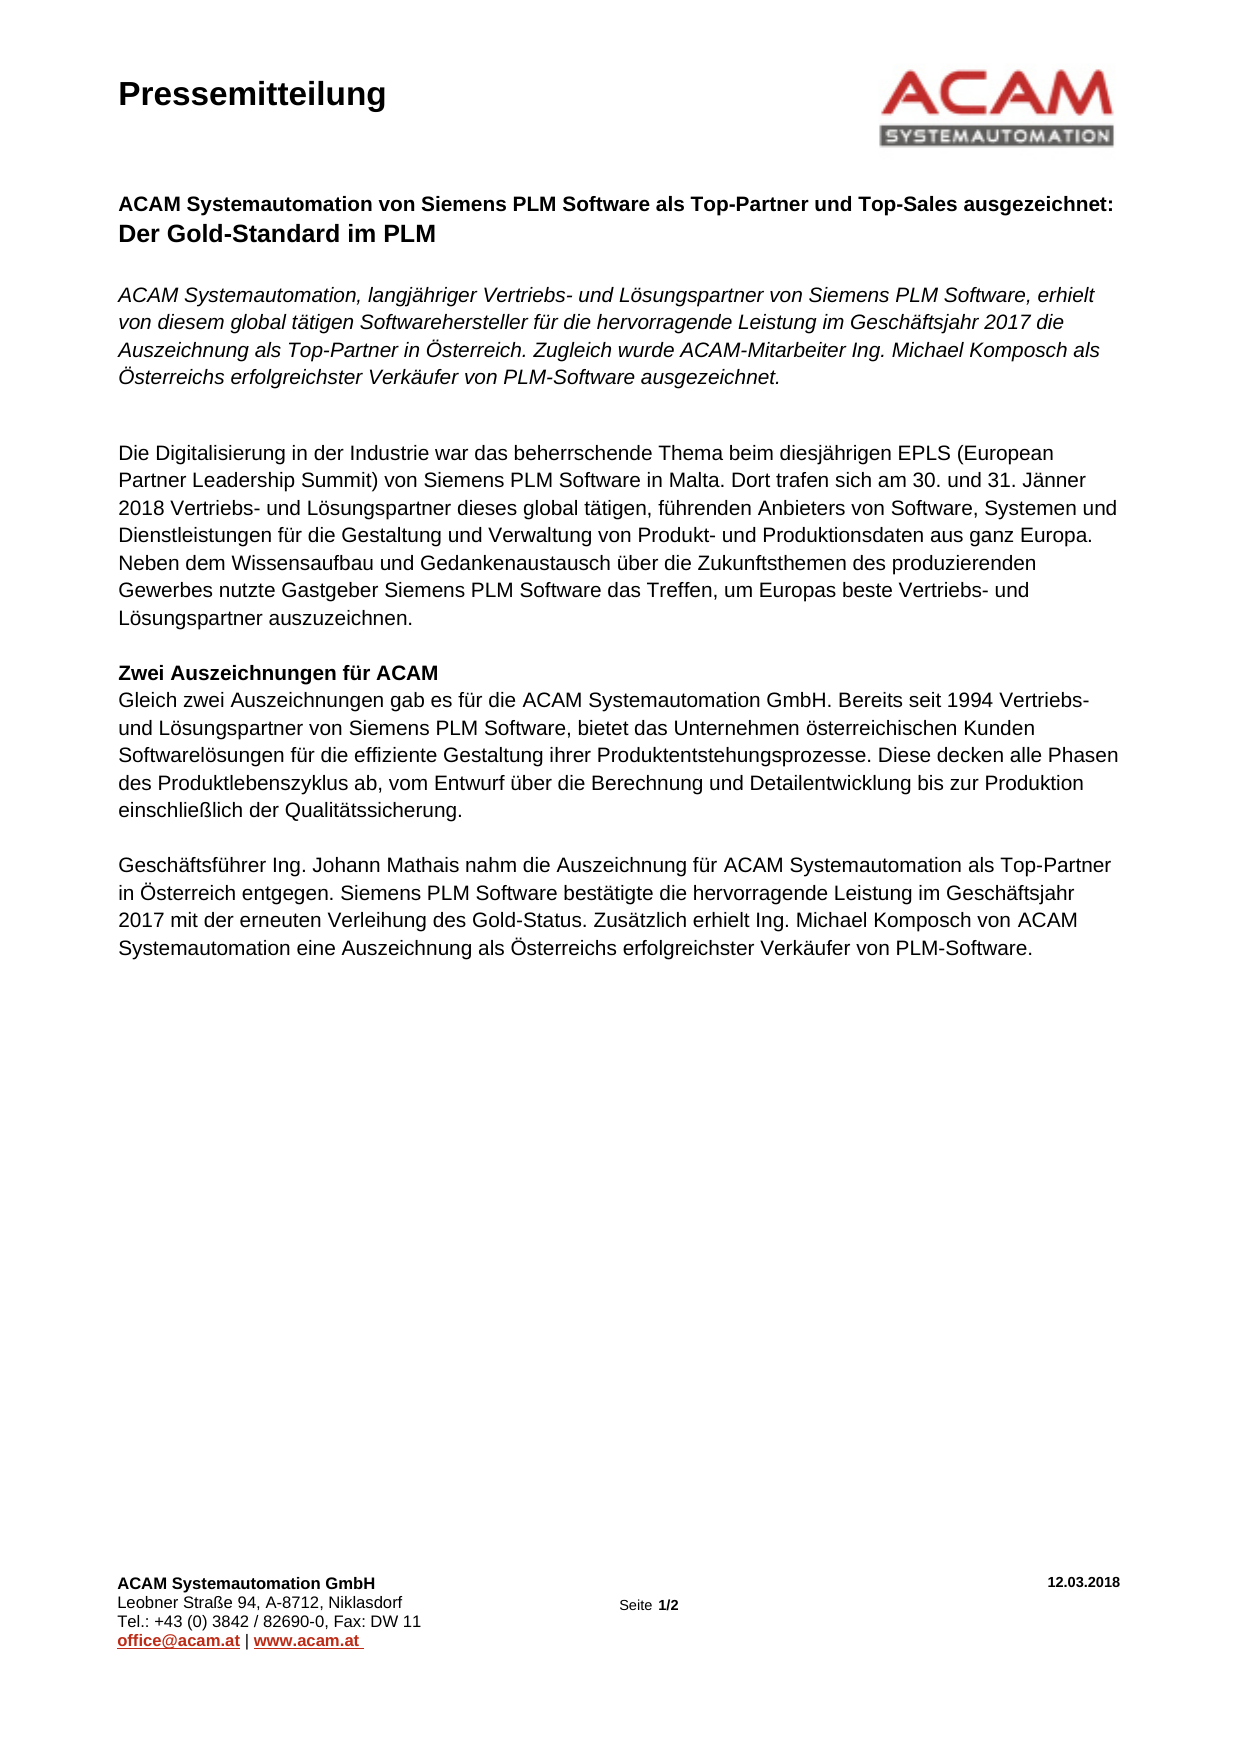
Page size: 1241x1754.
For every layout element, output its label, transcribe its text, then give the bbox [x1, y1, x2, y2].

text Zwei Auszeichnungen für ACAM [118, 661, 1122, 684]
text ACAM Systemautomation von Siemens PLM Software als Top-Partner und Top-Sales ausgezeichnet: [118, 192, 1122, 216]
text Geschäftsführer Ing. Johann Mathais nahm die Auszeichnung für ACAM Systemautomation als Top-Partner in Österreich entgegen. Siemens PLM Software bestätigte die hervorragende Leistung im Geschäftsjahr 2017 mit der erneuten Verleihung des Gold-Status. Zusätzlich erhielt Ing. Michael Komposch von ACAM Systemautomation eine Auszeichnung als Österreichs erfolgreichster Verkäufer von PLM-Software. [118, 853, 1122, 959]
text Gleich zwei Auszeichnungen gab es für die ACAM Systemautomation GmbH. Bereits seit 1994 Vertriebs- und Lösungspartner von Siemens PLM Software, bietet das Unternehmen österreichischen Kunden Softwarelösungen für die effiziente Gestaltung ihrer Produktentstehungsprozesse. Diese decken alle Phasen des Produktlebenszyklus ab, vom Entwurf über die Berechnung und Detailentwicklung bis zur Produktion einschließlich der Qualitätssicherung. [118, 688, 1122, 822]
picture [878, 48, 1116, 168]
text Die Digitalisierung in der Industrie war das beherrschende Thema beim diesjährigen EPLS (European Partner Leadership Summit) von Siemens PLM Software in Malta. Dort trafen sich am 30. und 31. Jänner 2018 Vertriebs- und Lösungspartner dieses global tätigen, führenden Anbieters von Software, Systemen und Dienstleistungen für die Gestaltung und Verwaltung von Produkt- und Produktionsdaten aus ganz Europa. Neben dem Wissensaufbau und Gedankenaustausch über die Zukunftsthemen des produzierenden Gewerbes nutzte Gastgeber Siemens PLM Software das Treffen, um Europas beste Vertriebs- und Lösungspartner auszuzeichnen. [118, 441, 1122, 629]
text Der Gold-Standard im PLM [118, 219, 1122, 248]
text ACAM Systemautomation, langjähriger Vertriebs- und Lösungspartner von Siemens PLM Software, erhielt von diesem global tätigen Softwarehersteller für die hervorragende Leistung im Geschäftsjahr 2017 die Auszeichnung als Top-Partner in Österreich. Zugleich wurde ACAM-Mitarbeiter Ing. Michael Komposch als Österreichs erfolgreichster Verkäufer von PLM-Software ausgezeichnet. [118, 283, 1122, 389]
